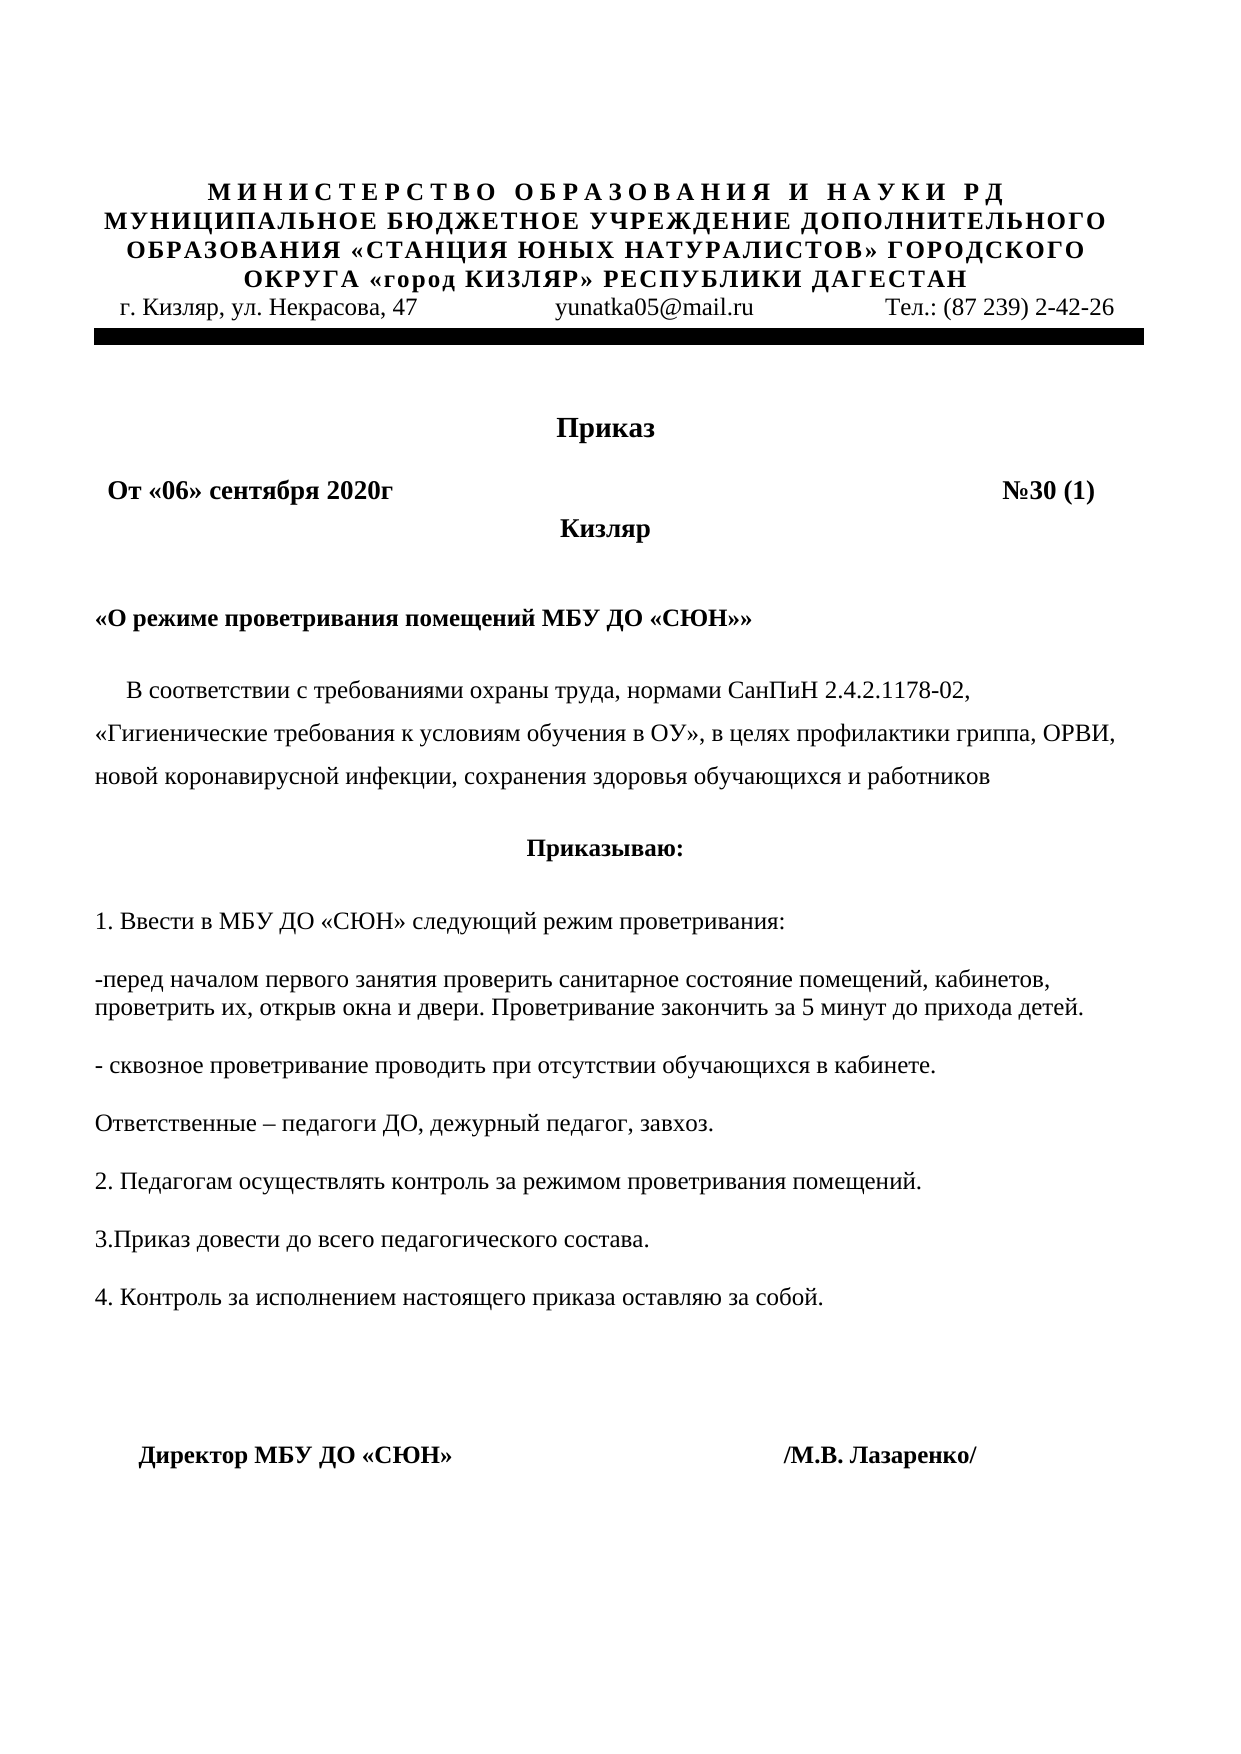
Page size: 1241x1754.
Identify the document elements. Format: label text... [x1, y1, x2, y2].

text Кизляр [94, 507, 1116, 545]
text 2. Педагогам осуществлять контроль за режимом проветривания помещений. [94, 1166, 1116, 1195]
text - сквозное проветривание проводить при отсутствии обучающихся в кабинете. [94, 1050, 1116, 1079]
text 4. Контроль за исполнением настоящего приказа оставляю за собой. [94, 1282, 1116, 1311]
text «О режиме проветривания помещений МБУ ДО «СЮН»» [94, 603, 1116, 631]
text В соответствии с требованиями охраны труда, нормами СанПиН 2.4.2.1178-02, [94, 675, 1116, 704]
text 1. Ввести в МБУ ДО «СЮН» следующий режим проветривания: [94, 906, 1116, 934]
text Приказ [94, 410, 1116, 443]
text Ответственные – педагоги ДО, дежурный педагог, завхоз. [94, 1108, 1116, 1137]
text «Гигиенические требования к условиям обучения в ОУ», в целях профилактики гриппа, ОРВИ, новой коронавирусной инфекции, сохранения здоровья обучающихся и работников [94, 718, 1116, 790]
text Приказываю: [94, 833, 1116, 862]
text МИНИСТЕРСТВО ОБРАЗОВАНИЯ И НАУКИ РД [94, 177, 1116, 206]
text От «06» сентября 2020г №30 (1) [94, 469, 1116, 507]
text 3.Приказ довести до всего педагогического состава. [94, 1224, 1116, 1253]
text -перед началом первого занятия проверить санитарное состояние помещений, кабинетов, проветрить их, открыв окна и двери. Проветривание закончить за 5 минут до прихода детей. [94, 964, 1116, 1021]
text г. Кизляр, ул. Некрасова, 47 yunatka05@mail.ru Тел.: (87 239) 2-42-26 [94, 292, 1116, 321]
text Директор МБУ ДО «СЮН» /М.В. Лазаренко/ [94, 1441, 1116, 1469]
text МУНИЦИПАЛЬНОЕ БЮДЖЕТНОЕ УЧРЕЖДЕНИЕ ДОПОЛНИТЕЛЬНОГО ОБРАЗОВАНИЯ «Станция Юных натуралистов» ГОРОДСКОГО ОКРУГА «город КИЗЛЯР» РЕСПУБЛИКИ ДАГЕСТАН [94, 206, 1116, 292]
